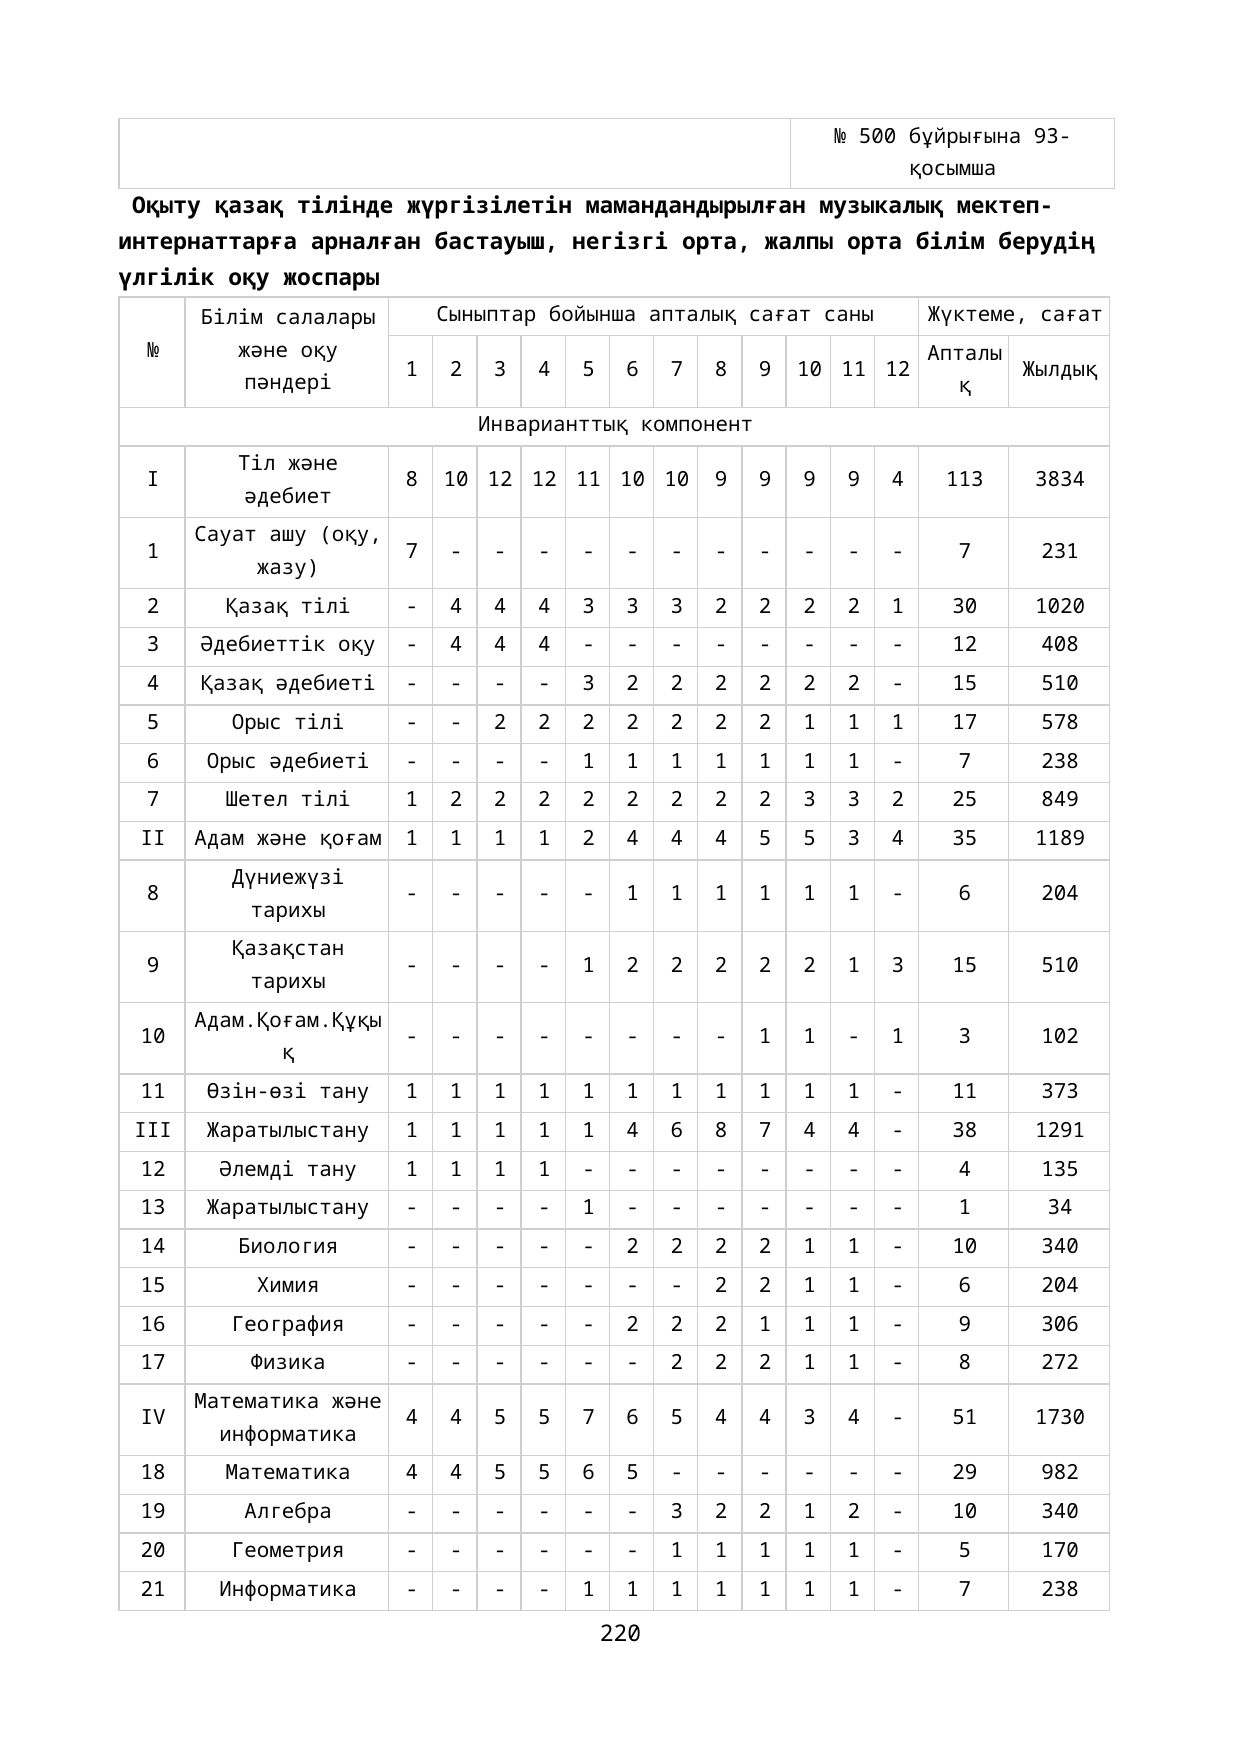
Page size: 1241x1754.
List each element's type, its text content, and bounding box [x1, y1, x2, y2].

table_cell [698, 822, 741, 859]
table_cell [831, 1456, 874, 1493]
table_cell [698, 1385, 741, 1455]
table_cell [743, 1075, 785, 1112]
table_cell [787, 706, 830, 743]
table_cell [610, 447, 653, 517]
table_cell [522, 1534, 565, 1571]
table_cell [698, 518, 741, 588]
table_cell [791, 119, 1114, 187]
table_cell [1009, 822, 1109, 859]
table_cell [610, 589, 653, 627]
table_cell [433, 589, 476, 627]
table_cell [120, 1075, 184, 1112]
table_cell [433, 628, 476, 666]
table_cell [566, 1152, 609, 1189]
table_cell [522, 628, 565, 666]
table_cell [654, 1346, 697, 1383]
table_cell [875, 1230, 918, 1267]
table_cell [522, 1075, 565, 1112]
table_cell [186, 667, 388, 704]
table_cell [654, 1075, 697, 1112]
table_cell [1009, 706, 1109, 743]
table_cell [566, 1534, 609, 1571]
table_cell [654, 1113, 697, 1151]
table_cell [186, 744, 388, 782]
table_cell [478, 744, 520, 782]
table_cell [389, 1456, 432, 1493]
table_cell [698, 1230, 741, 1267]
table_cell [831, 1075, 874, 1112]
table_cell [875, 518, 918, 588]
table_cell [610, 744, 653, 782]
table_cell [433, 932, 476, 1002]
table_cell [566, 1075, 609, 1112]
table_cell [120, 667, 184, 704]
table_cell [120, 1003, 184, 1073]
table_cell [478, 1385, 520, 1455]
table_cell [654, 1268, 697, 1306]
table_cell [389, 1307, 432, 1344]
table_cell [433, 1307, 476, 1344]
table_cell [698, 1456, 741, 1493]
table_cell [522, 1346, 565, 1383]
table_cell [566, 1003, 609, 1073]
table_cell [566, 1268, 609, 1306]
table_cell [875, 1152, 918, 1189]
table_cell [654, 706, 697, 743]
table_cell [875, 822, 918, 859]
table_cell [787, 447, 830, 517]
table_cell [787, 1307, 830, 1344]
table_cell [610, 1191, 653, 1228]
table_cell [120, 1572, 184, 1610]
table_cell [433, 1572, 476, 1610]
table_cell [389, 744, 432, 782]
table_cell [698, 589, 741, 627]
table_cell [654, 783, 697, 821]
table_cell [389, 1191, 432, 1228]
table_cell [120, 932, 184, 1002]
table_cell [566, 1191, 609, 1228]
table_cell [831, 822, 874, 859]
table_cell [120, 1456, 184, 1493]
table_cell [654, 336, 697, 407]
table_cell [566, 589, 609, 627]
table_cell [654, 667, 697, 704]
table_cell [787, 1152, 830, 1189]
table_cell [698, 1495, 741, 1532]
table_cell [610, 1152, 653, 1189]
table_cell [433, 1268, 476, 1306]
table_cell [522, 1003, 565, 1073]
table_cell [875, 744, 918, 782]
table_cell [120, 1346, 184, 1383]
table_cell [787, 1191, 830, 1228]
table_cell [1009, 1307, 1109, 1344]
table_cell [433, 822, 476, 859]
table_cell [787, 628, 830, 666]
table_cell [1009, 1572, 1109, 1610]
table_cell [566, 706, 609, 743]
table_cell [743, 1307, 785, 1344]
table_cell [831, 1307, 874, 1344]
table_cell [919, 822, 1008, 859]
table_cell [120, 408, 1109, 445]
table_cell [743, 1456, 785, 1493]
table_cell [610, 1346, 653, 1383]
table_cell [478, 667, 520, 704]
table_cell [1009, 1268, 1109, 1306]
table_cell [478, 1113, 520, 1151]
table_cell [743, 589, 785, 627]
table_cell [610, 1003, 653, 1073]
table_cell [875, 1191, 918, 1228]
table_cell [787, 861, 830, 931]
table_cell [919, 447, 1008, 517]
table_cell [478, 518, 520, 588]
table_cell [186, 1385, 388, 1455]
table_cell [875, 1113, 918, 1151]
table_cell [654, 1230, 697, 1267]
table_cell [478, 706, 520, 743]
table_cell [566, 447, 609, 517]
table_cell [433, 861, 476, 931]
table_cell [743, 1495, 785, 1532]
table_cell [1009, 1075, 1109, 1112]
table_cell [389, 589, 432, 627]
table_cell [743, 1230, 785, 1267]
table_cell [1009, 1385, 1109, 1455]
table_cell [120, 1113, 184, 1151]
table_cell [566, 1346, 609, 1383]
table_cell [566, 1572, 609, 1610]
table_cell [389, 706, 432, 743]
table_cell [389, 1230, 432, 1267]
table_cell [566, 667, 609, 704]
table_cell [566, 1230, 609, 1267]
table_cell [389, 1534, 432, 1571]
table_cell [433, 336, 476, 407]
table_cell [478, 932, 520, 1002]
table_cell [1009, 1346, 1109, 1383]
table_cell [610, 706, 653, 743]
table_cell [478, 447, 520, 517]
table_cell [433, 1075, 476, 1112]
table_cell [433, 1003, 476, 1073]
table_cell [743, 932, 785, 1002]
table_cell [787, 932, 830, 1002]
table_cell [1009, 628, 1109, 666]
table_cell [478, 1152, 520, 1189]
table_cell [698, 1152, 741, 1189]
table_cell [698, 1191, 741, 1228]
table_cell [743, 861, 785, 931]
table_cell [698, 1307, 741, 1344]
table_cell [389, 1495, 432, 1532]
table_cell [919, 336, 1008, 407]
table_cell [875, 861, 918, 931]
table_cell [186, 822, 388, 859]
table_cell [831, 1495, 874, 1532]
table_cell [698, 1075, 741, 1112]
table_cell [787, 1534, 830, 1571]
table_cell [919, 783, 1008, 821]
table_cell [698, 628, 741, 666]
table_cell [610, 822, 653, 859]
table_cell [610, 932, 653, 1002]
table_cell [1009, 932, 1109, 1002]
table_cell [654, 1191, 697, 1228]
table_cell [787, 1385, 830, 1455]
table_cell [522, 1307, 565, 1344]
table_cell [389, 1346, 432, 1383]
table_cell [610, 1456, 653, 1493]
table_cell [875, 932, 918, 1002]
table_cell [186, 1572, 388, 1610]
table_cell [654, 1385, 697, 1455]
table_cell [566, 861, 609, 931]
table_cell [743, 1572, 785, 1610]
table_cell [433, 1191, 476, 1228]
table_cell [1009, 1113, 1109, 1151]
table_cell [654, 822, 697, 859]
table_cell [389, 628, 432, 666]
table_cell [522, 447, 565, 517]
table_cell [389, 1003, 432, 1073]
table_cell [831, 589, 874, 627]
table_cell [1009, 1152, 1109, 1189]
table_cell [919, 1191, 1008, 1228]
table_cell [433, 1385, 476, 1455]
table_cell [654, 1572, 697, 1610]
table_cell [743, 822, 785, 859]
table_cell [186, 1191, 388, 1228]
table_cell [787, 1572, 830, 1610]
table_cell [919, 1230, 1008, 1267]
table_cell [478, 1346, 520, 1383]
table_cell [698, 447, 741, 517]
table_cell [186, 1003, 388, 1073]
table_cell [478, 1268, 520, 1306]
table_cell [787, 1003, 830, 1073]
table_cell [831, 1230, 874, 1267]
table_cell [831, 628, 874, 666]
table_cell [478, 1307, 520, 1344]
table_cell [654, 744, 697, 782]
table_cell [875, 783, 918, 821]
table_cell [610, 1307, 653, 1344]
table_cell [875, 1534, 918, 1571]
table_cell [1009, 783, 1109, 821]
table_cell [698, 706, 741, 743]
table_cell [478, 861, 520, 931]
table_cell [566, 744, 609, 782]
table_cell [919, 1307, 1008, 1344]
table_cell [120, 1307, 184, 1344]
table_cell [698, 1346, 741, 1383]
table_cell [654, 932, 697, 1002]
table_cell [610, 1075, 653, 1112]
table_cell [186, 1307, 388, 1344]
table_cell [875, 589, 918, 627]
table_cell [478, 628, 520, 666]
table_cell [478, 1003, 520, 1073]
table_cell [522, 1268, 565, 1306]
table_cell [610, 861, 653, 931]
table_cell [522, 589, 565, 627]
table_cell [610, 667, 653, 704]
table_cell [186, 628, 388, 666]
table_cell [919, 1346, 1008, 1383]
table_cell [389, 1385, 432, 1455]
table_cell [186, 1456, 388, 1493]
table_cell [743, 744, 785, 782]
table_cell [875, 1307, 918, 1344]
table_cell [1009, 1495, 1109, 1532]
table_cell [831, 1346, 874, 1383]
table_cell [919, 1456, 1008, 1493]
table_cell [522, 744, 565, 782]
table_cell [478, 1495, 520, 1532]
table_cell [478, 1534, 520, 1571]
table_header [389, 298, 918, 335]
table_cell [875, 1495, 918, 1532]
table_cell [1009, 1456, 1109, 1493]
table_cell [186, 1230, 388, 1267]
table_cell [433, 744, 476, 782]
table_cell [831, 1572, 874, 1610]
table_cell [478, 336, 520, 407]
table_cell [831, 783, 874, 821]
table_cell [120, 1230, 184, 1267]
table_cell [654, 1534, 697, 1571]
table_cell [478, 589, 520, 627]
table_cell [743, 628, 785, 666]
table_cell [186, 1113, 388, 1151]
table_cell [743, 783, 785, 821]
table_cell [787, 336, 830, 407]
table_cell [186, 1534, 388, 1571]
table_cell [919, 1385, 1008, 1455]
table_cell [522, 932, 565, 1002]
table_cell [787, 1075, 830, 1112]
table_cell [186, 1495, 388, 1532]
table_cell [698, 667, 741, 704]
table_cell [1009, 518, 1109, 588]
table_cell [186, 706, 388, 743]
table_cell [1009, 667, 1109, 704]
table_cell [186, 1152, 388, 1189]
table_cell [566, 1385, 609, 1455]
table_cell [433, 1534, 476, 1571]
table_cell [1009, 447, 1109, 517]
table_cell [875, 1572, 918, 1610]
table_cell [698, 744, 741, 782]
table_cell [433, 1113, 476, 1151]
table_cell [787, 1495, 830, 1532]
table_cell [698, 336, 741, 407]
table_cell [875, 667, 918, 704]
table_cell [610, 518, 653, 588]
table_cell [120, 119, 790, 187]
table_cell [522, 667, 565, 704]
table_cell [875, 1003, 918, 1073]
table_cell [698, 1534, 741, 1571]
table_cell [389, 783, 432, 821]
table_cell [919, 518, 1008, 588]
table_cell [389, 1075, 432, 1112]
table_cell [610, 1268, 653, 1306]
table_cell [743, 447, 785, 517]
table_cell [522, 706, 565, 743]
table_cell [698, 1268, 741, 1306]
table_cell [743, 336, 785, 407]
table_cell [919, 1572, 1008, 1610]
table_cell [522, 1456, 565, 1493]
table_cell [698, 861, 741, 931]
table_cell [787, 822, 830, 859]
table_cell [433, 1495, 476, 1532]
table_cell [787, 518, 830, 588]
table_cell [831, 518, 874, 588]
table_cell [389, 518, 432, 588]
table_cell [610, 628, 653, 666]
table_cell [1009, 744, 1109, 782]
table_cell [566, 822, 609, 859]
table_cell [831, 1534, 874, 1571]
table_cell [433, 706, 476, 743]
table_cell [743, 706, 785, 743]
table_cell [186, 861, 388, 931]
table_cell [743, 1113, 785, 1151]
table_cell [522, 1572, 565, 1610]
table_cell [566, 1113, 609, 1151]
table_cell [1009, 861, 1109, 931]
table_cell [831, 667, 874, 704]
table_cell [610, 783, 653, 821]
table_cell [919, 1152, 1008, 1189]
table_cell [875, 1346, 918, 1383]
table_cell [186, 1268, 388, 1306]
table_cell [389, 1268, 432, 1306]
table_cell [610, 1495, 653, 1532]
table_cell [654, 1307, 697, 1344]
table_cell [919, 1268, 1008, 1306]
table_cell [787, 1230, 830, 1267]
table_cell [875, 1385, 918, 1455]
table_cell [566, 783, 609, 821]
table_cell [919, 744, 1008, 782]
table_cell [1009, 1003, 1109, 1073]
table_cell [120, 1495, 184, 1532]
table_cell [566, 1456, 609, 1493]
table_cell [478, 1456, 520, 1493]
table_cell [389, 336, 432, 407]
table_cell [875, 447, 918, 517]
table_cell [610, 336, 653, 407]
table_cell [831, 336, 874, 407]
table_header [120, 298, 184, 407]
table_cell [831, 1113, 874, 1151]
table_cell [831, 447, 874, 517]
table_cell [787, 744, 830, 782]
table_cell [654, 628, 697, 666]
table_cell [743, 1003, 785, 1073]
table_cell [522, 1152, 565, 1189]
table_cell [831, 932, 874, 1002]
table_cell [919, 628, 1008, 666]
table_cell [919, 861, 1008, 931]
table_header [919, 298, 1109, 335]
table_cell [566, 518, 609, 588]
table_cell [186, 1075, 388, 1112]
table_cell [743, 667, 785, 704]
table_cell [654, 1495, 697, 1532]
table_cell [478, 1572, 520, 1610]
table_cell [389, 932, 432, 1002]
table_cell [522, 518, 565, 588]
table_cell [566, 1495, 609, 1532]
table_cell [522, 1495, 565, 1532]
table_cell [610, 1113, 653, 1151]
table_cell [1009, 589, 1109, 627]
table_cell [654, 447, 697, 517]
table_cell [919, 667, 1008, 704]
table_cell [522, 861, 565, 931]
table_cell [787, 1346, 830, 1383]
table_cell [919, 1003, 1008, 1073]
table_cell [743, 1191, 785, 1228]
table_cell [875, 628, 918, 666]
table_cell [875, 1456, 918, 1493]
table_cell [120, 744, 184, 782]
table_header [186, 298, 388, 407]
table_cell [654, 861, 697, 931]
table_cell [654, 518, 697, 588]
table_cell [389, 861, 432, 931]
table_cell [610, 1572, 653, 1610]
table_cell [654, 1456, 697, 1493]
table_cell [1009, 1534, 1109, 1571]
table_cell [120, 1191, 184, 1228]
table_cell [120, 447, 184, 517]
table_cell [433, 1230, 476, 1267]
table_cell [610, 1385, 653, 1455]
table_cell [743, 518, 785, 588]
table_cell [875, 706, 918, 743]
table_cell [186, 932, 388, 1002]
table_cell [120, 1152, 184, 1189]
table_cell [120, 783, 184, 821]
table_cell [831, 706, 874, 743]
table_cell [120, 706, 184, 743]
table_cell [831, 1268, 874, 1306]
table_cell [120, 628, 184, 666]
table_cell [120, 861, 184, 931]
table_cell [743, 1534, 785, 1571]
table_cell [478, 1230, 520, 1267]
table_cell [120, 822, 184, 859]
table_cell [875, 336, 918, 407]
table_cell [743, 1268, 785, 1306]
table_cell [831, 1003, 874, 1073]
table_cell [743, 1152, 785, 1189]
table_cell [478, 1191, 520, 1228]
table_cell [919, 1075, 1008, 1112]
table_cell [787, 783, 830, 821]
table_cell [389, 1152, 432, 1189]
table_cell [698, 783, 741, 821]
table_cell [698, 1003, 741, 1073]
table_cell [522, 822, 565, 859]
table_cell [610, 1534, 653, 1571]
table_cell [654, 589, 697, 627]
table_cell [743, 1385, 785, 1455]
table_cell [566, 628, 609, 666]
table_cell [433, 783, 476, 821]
text Оқыту қазақ тілінде жүргізілетін мамандандырылған музыкалық мектеп-интернаттарға арналған бастауыш, негізгі орта, жалпы орта білім берудің үлгілік оқу жоспары [118, 189, 1122, 292]
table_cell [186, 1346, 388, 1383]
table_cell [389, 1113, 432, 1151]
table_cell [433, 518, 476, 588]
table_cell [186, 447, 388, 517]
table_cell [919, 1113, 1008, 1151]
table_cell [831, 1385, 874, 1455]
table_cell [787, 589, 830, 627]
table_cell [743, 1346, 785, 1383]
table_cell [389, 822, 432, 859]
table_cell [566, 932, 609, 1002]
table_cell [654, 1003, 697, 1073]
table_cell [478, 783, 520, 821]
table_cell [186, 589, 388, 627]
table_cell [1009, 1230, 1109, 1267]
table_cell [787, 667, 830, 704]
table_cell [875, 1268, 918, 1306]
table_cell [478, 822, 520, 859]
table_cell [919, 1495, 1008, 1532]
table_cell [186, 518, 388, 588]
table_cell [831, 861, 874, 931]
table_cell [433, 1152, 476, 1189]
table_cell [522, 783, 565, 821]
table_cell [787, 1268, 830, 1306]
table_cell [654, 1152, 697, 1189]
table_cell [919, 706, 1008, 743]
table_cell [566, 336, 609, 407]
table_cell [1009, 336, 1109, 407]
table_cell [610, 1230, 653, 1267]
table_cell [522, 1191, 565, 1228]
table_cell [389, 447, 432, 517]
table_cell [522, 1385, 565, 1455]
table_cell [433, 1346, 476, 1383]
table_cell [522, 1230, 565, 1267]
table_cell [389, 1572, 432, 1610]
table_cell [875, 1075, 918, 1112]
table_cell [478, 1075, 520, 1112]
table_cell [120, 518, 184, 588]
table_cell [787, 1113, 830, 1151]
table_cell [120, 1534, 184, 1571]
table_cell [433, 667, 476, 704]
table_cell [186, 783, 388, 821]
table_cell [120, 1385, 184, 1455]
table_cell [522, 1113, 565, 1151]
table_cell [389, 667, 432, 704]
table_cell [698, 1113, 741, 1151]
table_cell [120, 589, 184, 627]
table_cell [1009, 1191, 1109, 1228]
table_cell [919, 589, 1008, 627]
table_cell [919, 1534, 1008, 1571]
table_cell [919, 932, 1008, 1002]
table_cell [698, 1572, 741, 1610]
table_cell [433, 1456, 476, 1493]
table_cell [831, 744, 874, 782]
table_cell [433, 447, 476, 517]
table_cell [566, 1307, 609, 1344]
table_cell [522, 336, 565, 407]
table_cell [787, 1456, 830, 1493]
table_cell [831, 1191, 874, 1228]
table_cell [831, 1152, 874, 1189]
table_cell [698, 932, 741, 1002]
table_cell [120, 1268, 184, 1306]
